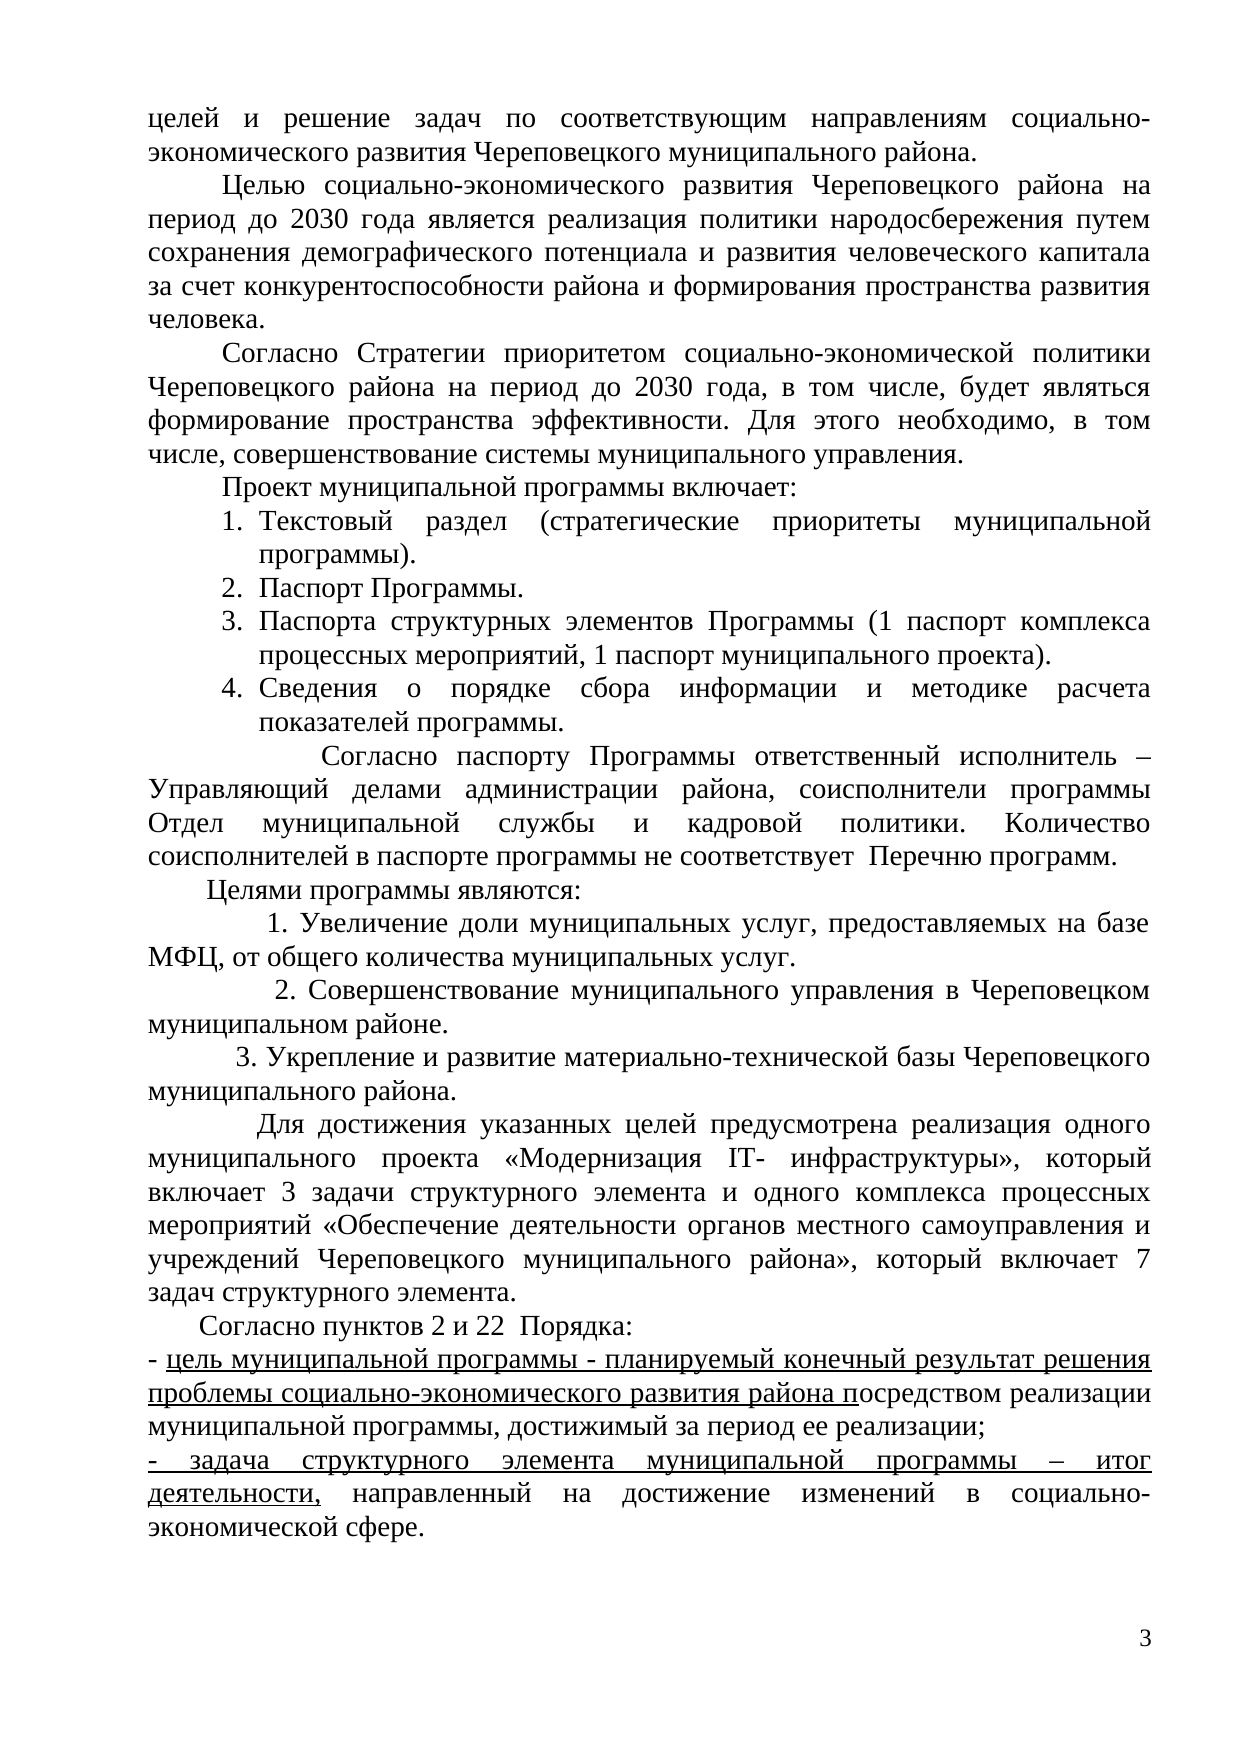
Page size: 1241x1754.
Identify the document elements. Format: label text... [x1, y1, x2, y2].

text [148, 100, 1152, 167]
text - цель муниципальной программы - планируемый конечный результат решения проблемы социально-экономического развития района посредством реализации муниципальной программы, достижимый за период ее реализации; [148, 1341, 1152, 1442]
list Текстовый раздел (стратегические приоритеты муниципальной программы). [221, 503, 1152, 570]
text Проект муниципальной программы включает: [148, 469, 1152, 503]
text Согласно Стратегии приоритетом социально-экономической политики Череповецкого района на период до 2030 года, в том числе, будет являться формирование пространства эффективности. Для этого необходимо, в том числе, совершенствование системы муниципального управления. [148, 335, 1152, 469]
text Целью социально-экономического развития Череповецкого района на период до 2030 года является реализация политики народосбережения путем сохранения демографического потенциала и развития человеческого капитала за счет конкурентоспособности района и формирования пространства развития человека. [148, 167, 1152, 335]
text - задача структурного элемента муниципальной программы – итог деятельности, направленный на достижение изменений в социально-экономической сфере. [148, 1442, 1152, 1471]
text Согласно паспорту Программы ответственный исполнитель – Управляющий делами администрации района, соисполнители программы Отдел муниципальной службы и кадровой политики. Количество соисполнителей в паспорте программы не соответствует Перечню программ. [148, 738, 1152, 872]
text - задача структурного элемента муниципальной программы – итог деятельности, направленный на достижение изменений в социально-экономической сфере. [148, 1473, 1152, 1543]
list Паспорт Программы. [221, 570, 1152, 603]
list Паспорта структурных элементов Программы (1 паспорт комплекса процессных мероприятий, 1 паспорт муниципального проекта). [221, 603, 1152, 671]
text Целями программы являются: [148, 872, 1152, 905]
text 3. Укрепление и развитие материально-технической базы Череповецкого муниципального района. [148, 1039, 1152, 1107]
text 2. Совершенствование муниципального управления в Череповецком муниципальном районе. [148, 972, 1152, 1039]
text Для достижения указанных целей предусмотрена реализация одного муниципального проекта «Модернизация IT- инфраструктуры», который включает 3 задачи структурного элемента и одного комплекса процессных мероприятий «Обеспечение деятельности органов местного самоуправления и учреждений Череповецкого муниципального района», который включает 7 задач структурного элемента. [148, 1107, 1152, 1308]
list Сведения о порядке сбора информации и методике расчета показателей программы. [221, 671, 1152, 738]
text Согласно пунктов 2 и 22 Порядка: [148, 1308, 1152, 1341]
text 1. Увеличение доли муниципальных услуг, предоставляемых на базе МФЦ, от общего количества муниципальных услуг. [148, 905, 1152, 972]
